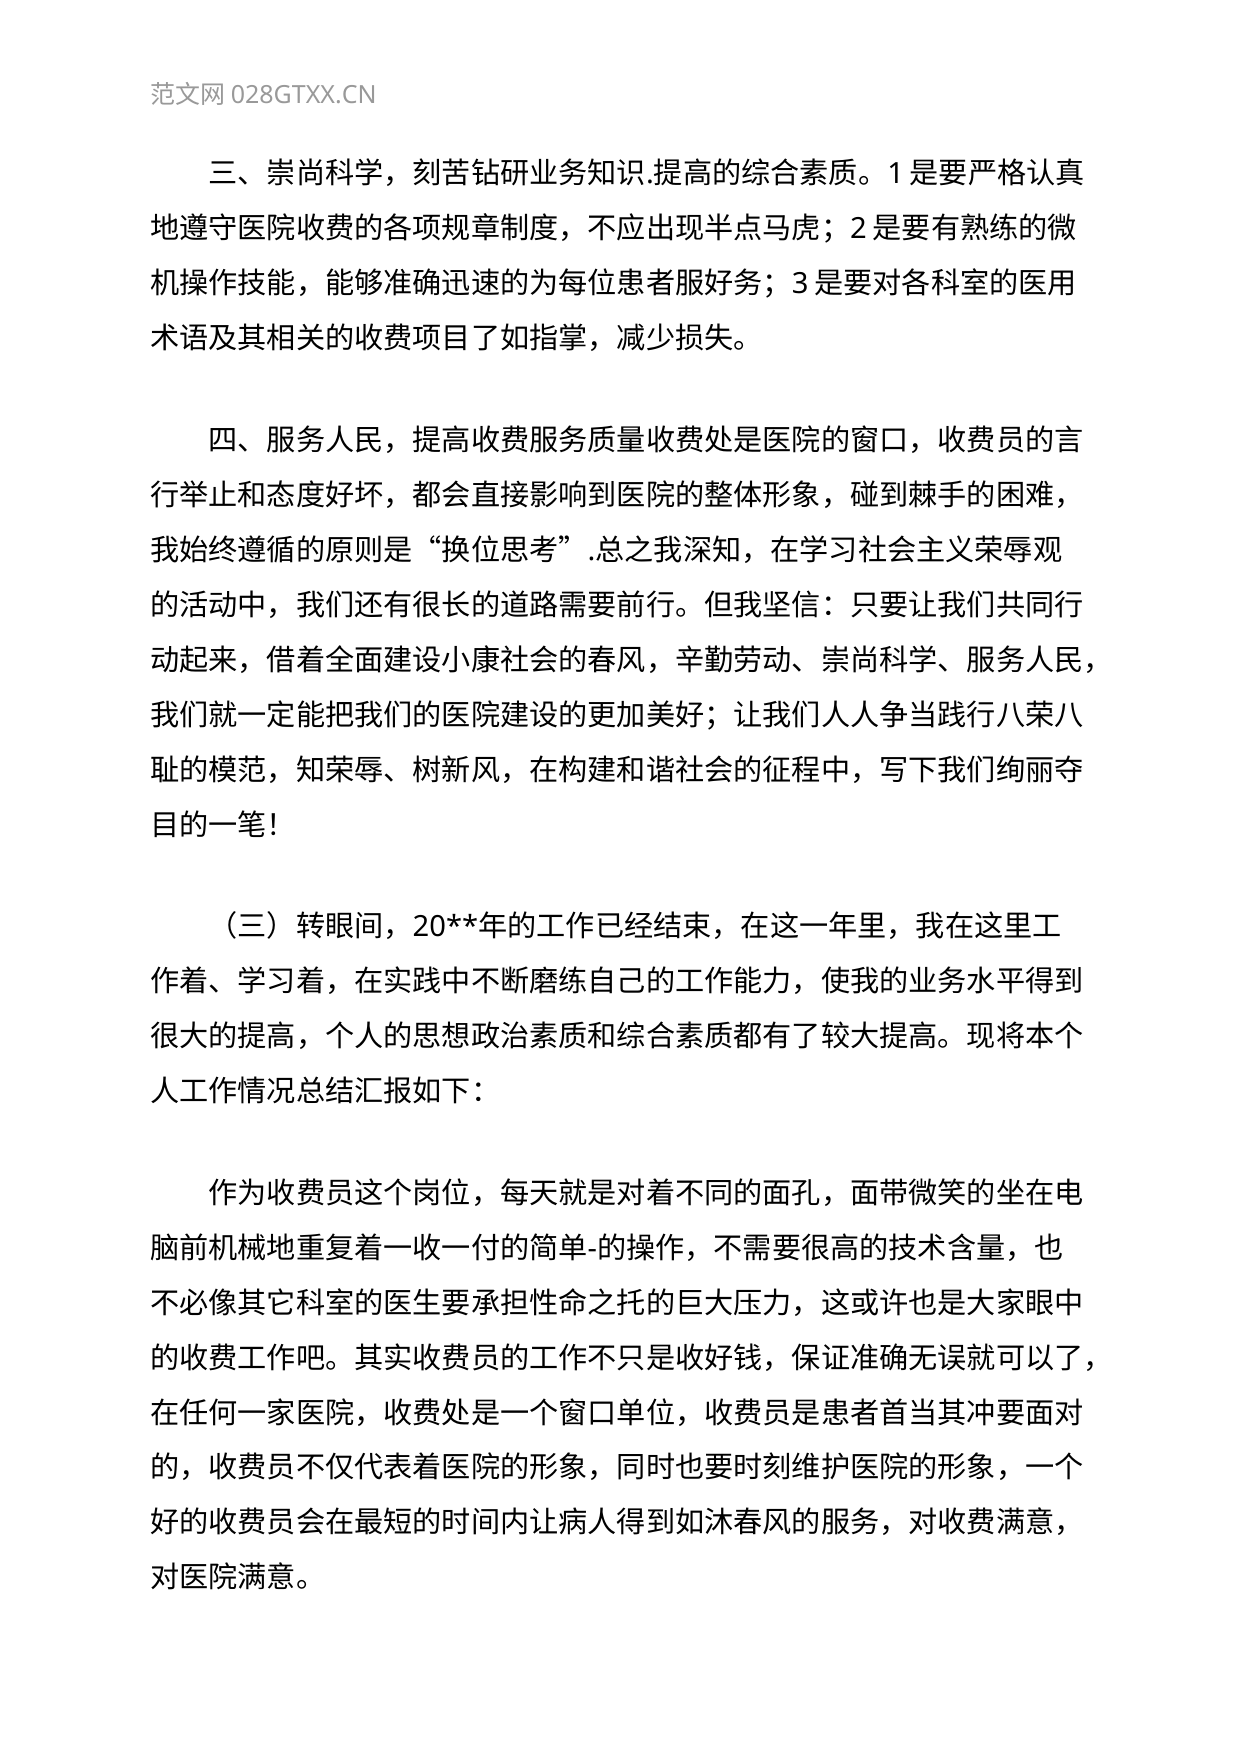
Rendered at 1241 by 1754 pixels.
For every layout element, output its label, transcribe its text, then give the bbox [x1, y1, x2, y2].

text 作为收费员这个岗位，每天就是对着不同的面孔，面带微笑的坐在电脑前机械地重复着一收一付的简单-的操作，不需要很高的技术含量，也不必像其它科室的医生要承担性命之托的巨大压力，这或许也是大家眼中的收费工作吧。其实收费员的工作不只是收好钱，保证准确无误就可以了，在任何一家医院，收费处是一个窗口单位，收费员是患者首当其冲要面对的，收费员不仅代表着医院的形象，同时也要时刻维护医院的形象，一个好的收费员会在最短的时间内让病人得到如沐春风的服务，对收费满意，对医院满意。 [150, 1169, 1090, 1596]
text （三）转眼间，20**年的工作已经结束，在这一年里，我在这里工作着、学习着，在实践中不断磨练自己的工作能力，使我的业务水平得到很大的提高，个人的思想政治素质和综合素质都有了较大提高。现将本个人工作情况总结汇报如下： [150, 903, 1090, 1110]
text 三、崇尚科学，刻苦钻研业务知识.提高的综合素质。1是要严格认真地遵守医院收费的各项规章制度，不应出现半点马虎；2是要有熟练的微机操作技能，能够准确迅速的为每位患者服好务；3是要对各科室的医用术语及其相关的收费项目了如指掌，减少损失。 [150, 150, 1090, 357]
text 四、服务人民，提高收费服务质量收费处是医院的窗口，收费员的言行举止和态度好坏，都会直接影响到医院的整体形象，碰到棘手的困难，我始终遵循的原则是“换位思考”.总之我深知，在学习社会主义荣辱观的活动中，我们还有很长的道路需要前行。但我坚信：只要让我们共同行动起来，借着全面建设小康社会的春风，辛勤劳动、崇尚科学、服务人民，我们就一定能把我们的医院建设的更加美好；让我们人人争当践行八荣八耻的模范，知荣辱、树新风，在构建和谐社会的征程中，写下我们绚丽夺目的一笔！ [150, 417, 1090, 843]
